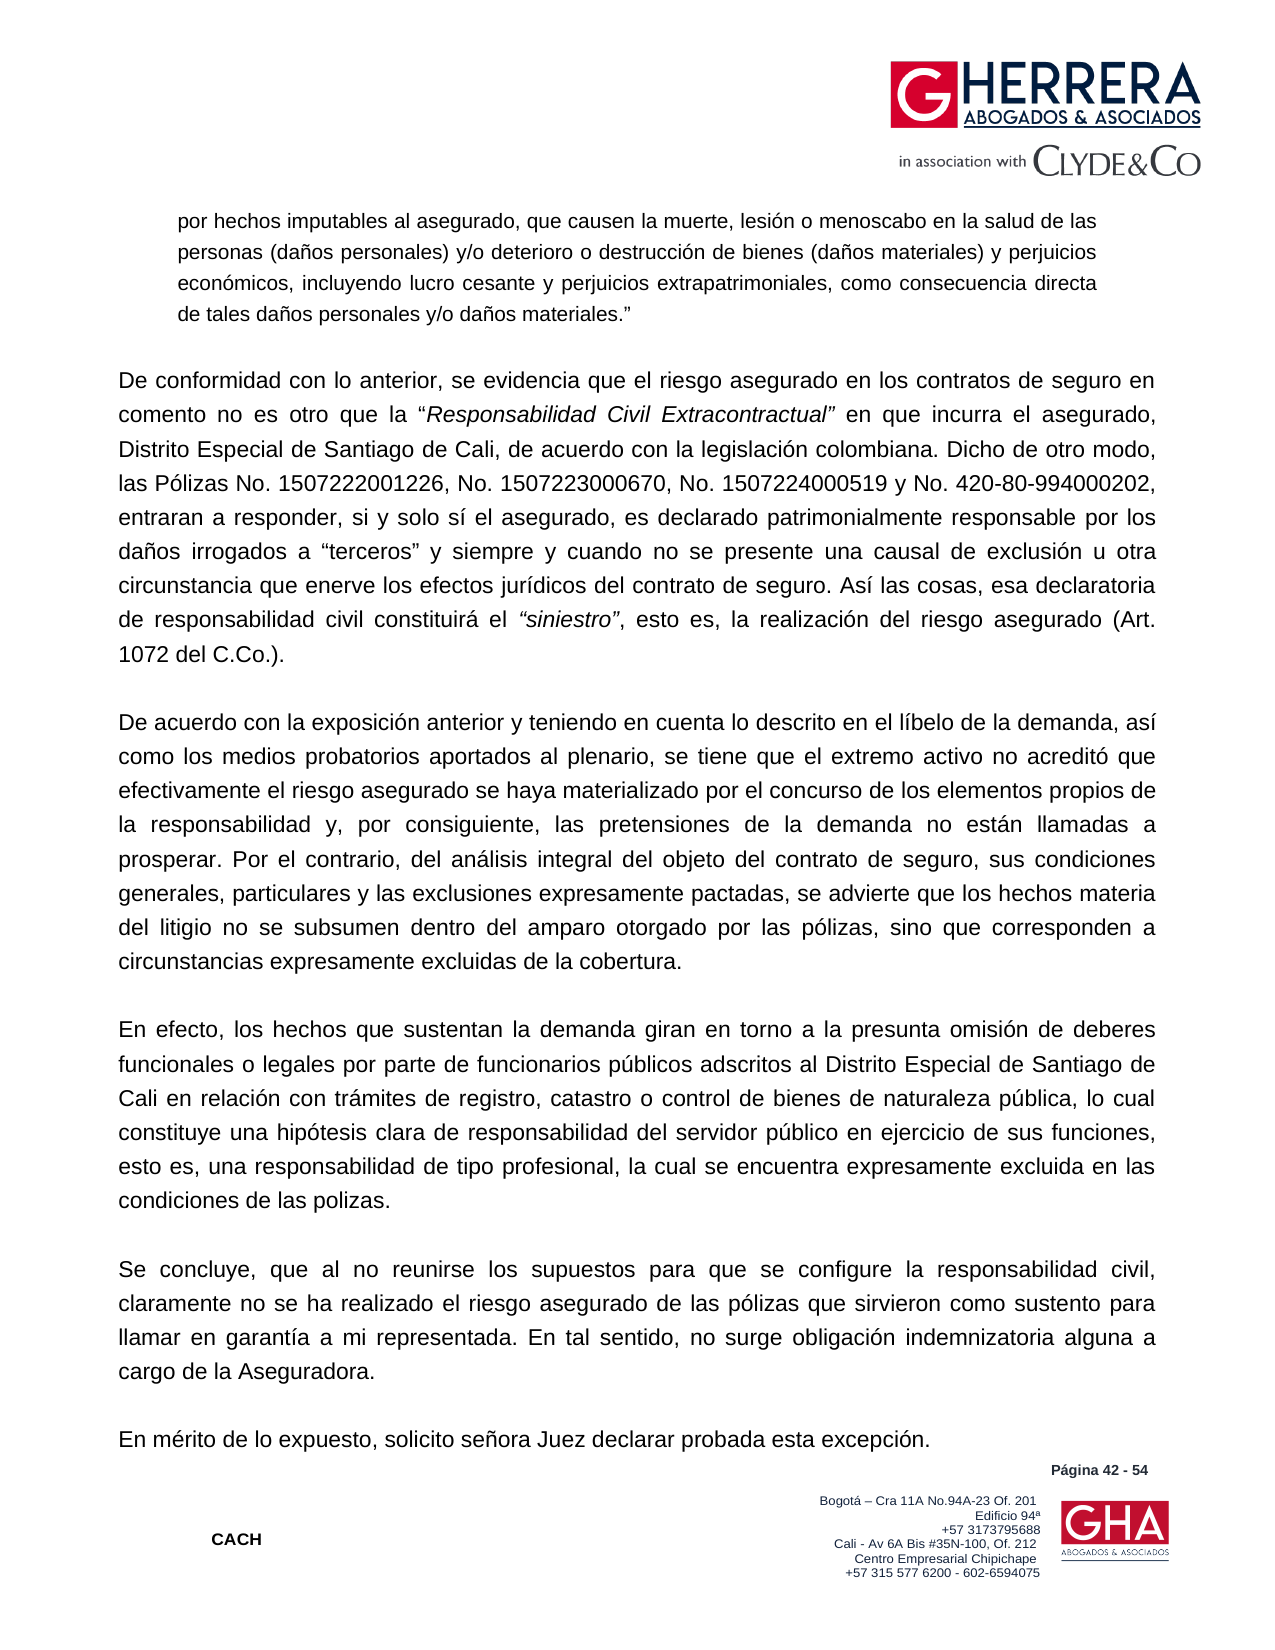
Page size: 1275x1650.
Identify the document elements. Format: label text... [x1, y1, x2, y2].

text De acuerdo con la exposición anterior y teniendo en cuenta lo descrito en el líbelo de la demanda, así como los medios probatorios aportados al plenario, se tiene que el extremo activo no acreditó que efectivamente el riesgo asegurado se haya materializado por el concurso de los elementos propios de la responsabilidad y, por consiguiente, las pretensiones de la demanda no están llamadas a prosperar. Por el contrario, del análisis integral del objeto del contrato de seguro, sus condiciones generales, particulares y las exclusiones expresamente pactadas, se advierte que los hechos materia del litigio no se subsumen dentro del amparo otorgado por las pólizas, sino que corresponden a circunstancias expresamente excluidas de la cobertura. [118, 709, 1157, 974]
text En efecto, los hechos que sustentan la demanda giran en torno a la presunta omisión de deberes funcionales o legales por parte de funcionarios públicos adscritos al Distrito Especial de Santiago de Cali en relación con trámites de registro, catastro o control de bienes de naturaleza pública, lo cual constituye una hipótesis clara de responsabilidad del servidor público en ejercicio de sus funciones, esto es, una responsabilidad de tipo profesional, la cual se encuentra expresamente excluida en las condiciones de las polizas. [118, 1016, 1157, 1213]
text En mérito de lo expuesto, solicito señora Juez declarar probada esta excepción. [118, 1426, 1157, 1453]
picture [870, 44, 1221, 193]
text De conformidad con lo anterior, se evidencia que el riesgo asegurado en los contratos de seguro en comento no es otro que la “Responsabilidad Civil Extracontractual” en que incurra el asegurado, Distrito Especial de Santiago de Cali, de acuerdo con la legislación colombiana. Dicho de otro modo, las Pólizas No. 1507222001226, No. 1507223000670, No. 1507224000519 y No. 420-80-994000202, entraran a responder, si y solo sí el asegurado, es declarado patrimonialmente responsable por los daños irrogados a “terceros” y siempre y cuando no se presente una causal de exclusión u otra circunstancia que enerve los efectos jurídicos del contrato de seguro. Así las cosas, esa declaratoria de responsabilidad civil constituirá el “siniestro”, esto es, la realización del riesgo asegurado (Art. 1072 del C.Co.). [118, 367, 1157, 667]
picture [1054, 1497, 1175, 1565]
text Se concluye, que al no reunirse los supuestos para que se configure la responsabilidad civil, claramente no se ha realizado el riesgo asegurado de las pólizas que sirvieron como sustento para llamar en garantía a mi representada. En tal sentido, no surge obligación indemnizatoria alguna a cargo de la Aseguradora. [118, 1256, 1157, 1384]
